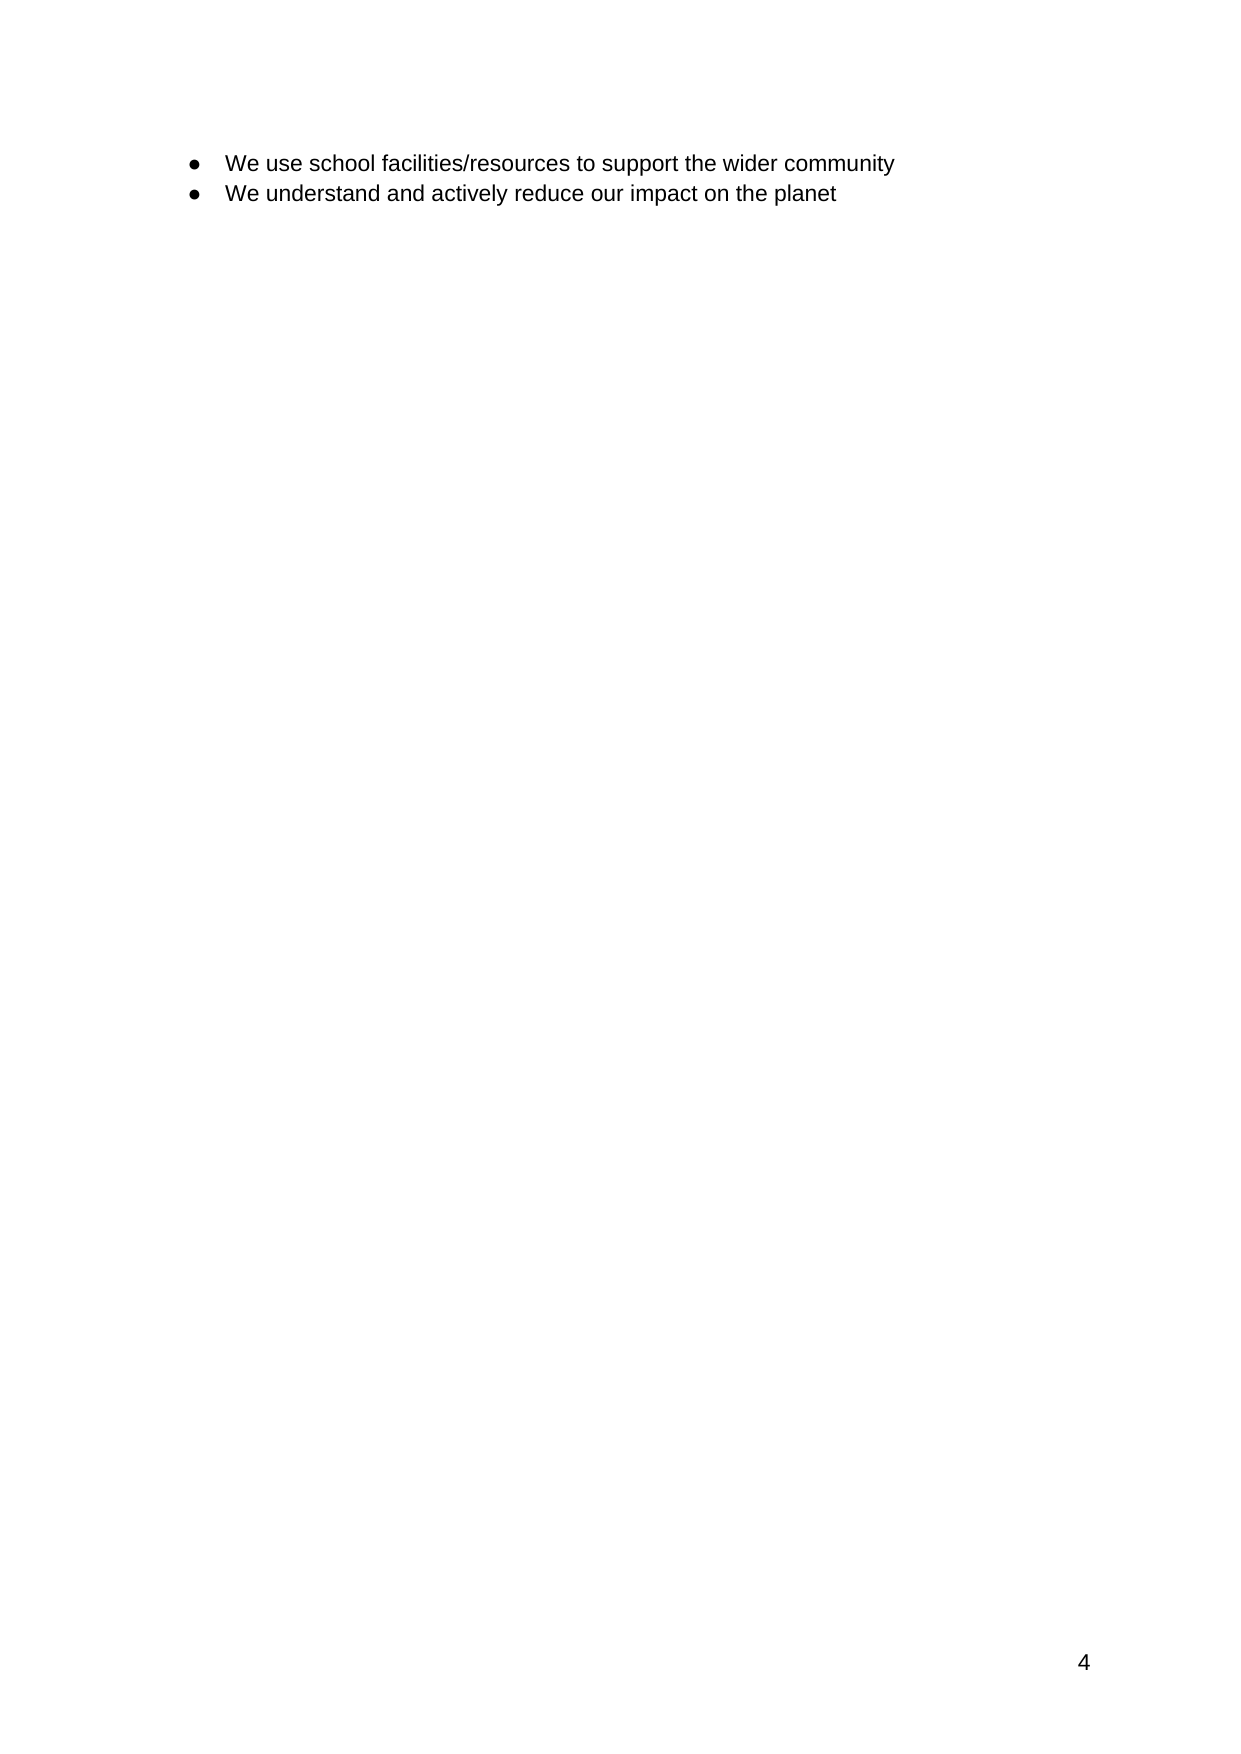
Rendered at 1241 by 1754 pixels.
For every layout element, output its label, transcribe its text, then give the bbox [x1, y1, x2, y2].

list We use school facilities/resources to support the wider community [187, 150, 1090, 176]
list We understand and actively reduce our impact on the planet [187, 180, 1090, 207]
